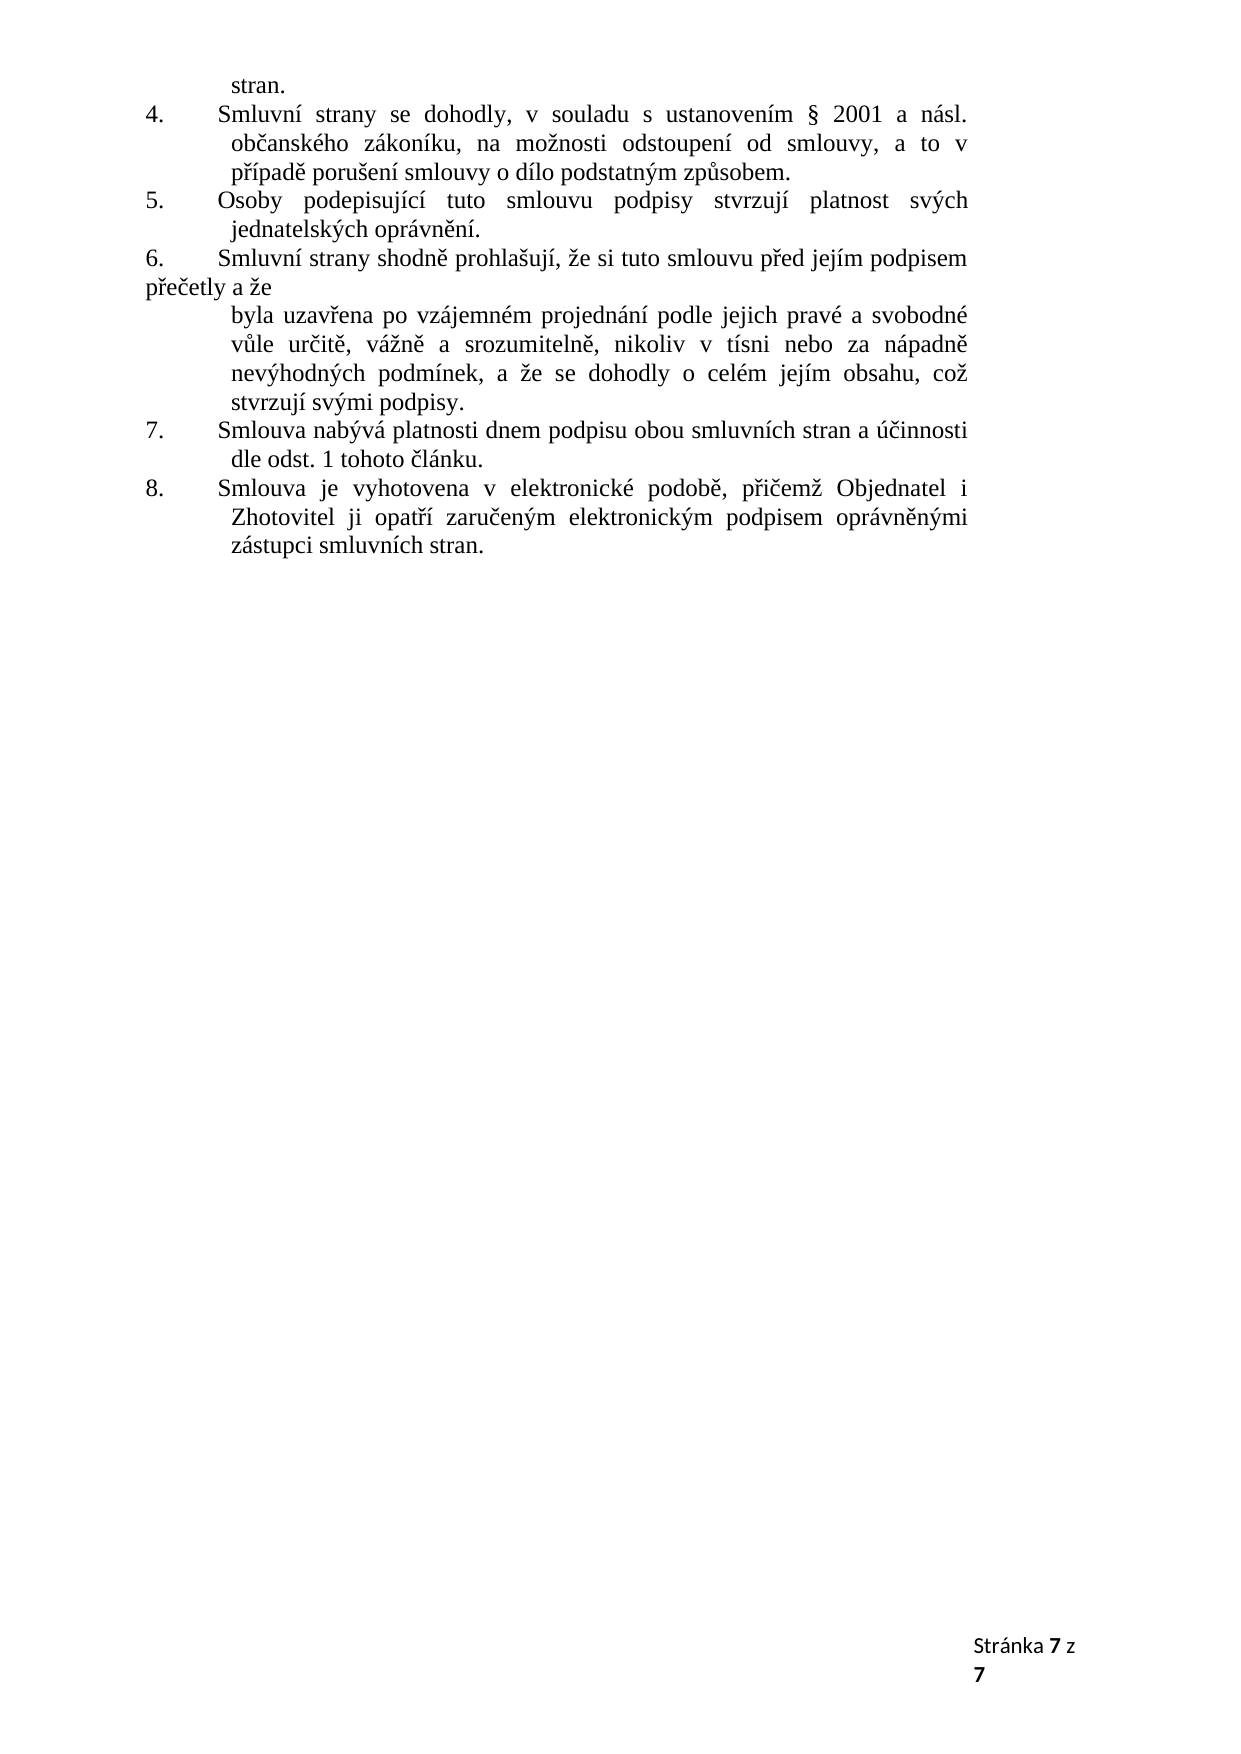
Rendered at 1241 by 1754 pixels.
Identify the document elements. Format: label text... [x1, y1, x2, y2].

list Osoby podepisující tuto smlouvu podpisy stvrzují platnost svých jednatelských oprávnění. [145, 186, 968, 243]
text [231, 71, 968, 99]
list Smluvní strany se dohodly, v souladu s ustanovením § 2001 a násl. občanského zákoníku, na možnosti odstoupení od smlouvy, a to v případě porušení smlouvy o dílo podstatným způsobem. [145, 99, 968, 186]
list Smlouva nabývá platnosti dnem podpisu obou smluvních stran a účinnosti dle odst. 1 tohoto článku. [145, 416, 968, 473]
text byla uzavřena po vzájemném projednání podle jejich pravé a svobodné vůle určitě, vážně a srozumitelně, nikoliv v tísni nebo za nápadně nevýhodných podmínek, a že se dohodly o celém jejím obsahu, což stvrzují svými podpisy. [231, 301, 968, 416]
list Smlouva je vyhotovena v elektronické podobě, přičemž Objednatel i Zhotovitel ji opatří zaručeným elektronickým podpisem oprávněnými zástupci smluvních stran. [145, 473, 968, 559]
list Smluvní strany shodně prohlašují, že si tuto smlouvu před jejím podpisem přečetly a že [145, 243, 968, 301]
